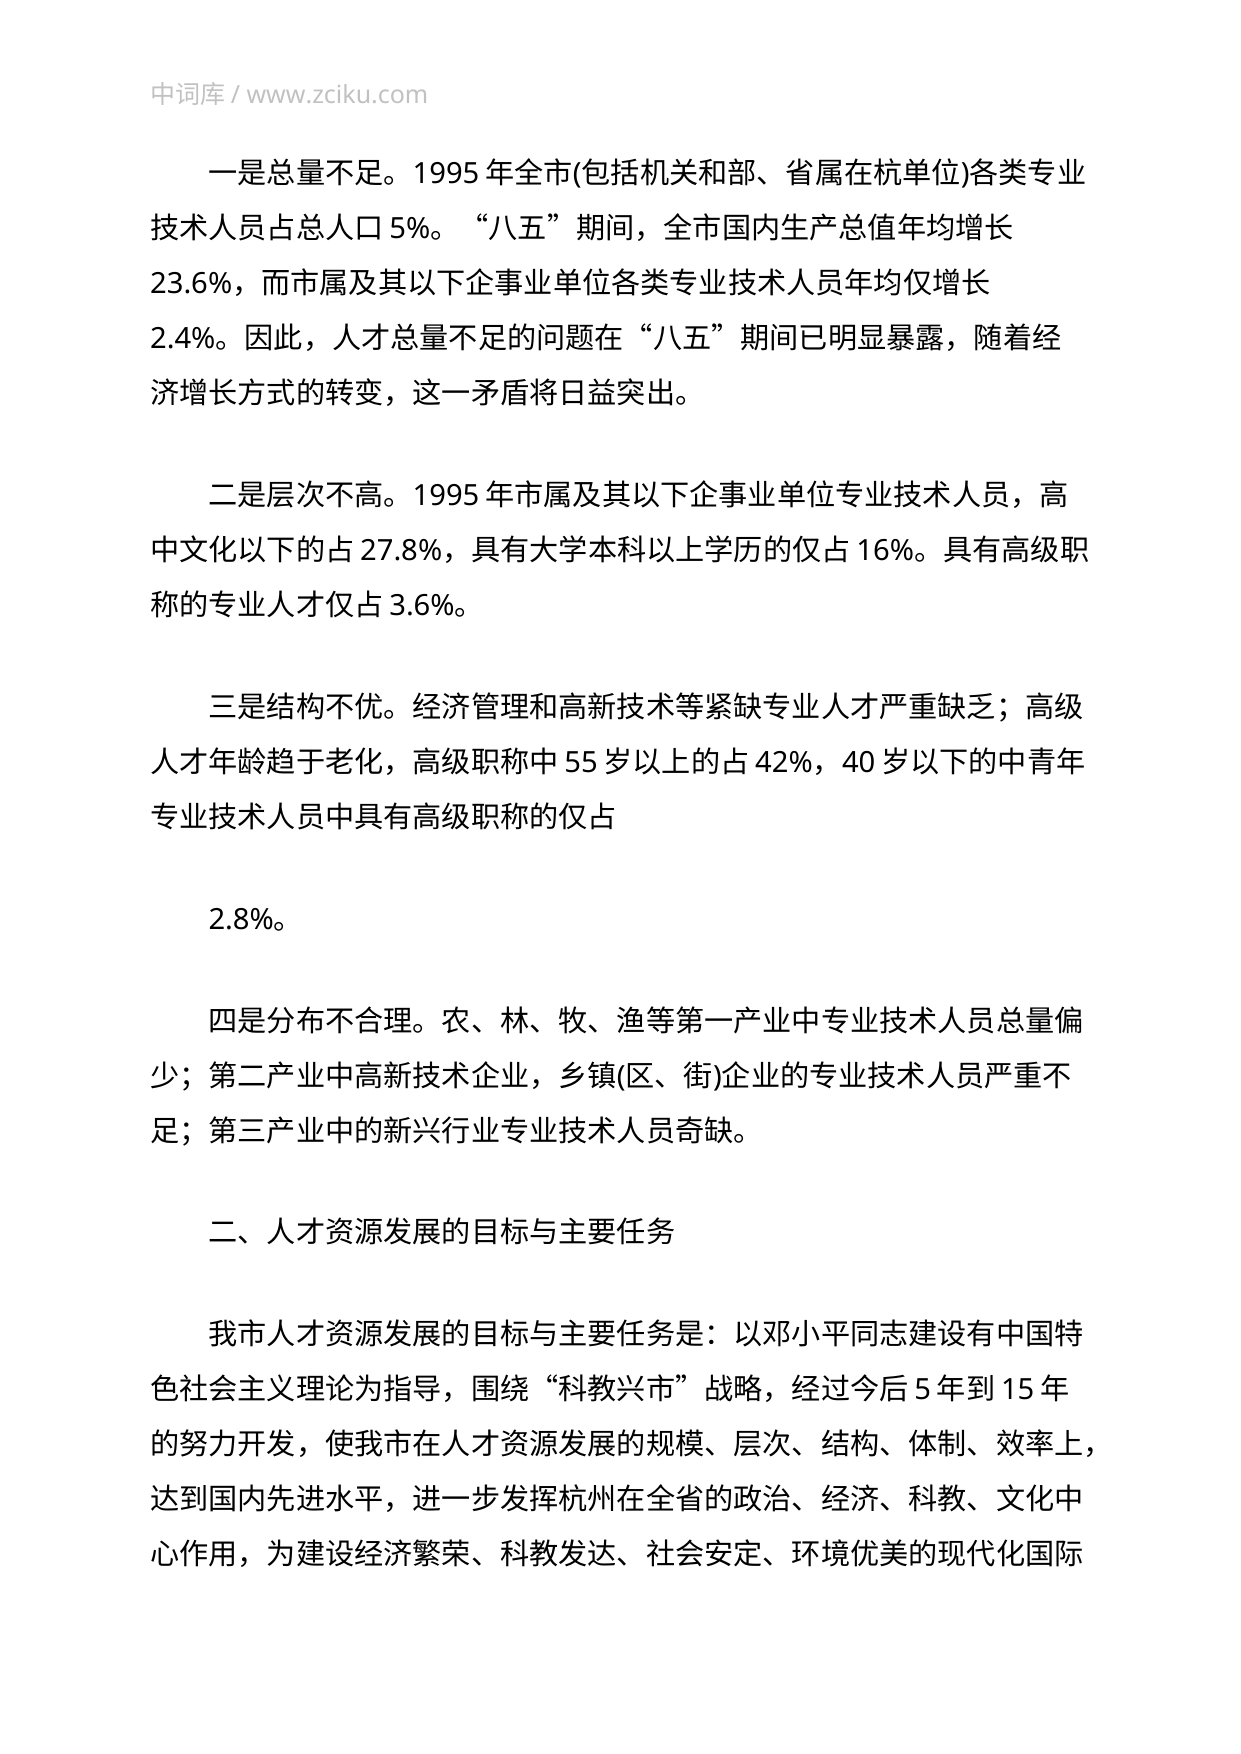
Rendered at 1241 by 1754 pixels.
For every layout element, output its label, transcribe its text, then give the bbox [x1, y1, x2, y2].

text 2.8%。 [150, 895, 1090, 938]
text 一是总量不足。1995年全市(包括机关和部、省属在杭单位)各类专业技术人员占总人口5%。“八五”期间，全市国内生产总值年均增长23.6%，而市属及其以下企事业单位各类专业技术人员年均仅增长2.4%。因此，人才总量不足的问题在“八五”期间已明显暴露，随着经济增长方式的转变，这一矛盾将日益突出。 [150, 150, 1090, 412]
text 四是分布不合理。农、林、牧、渔等第一产业中专业技术人员总量偏少；第二产业中高新技术企业，乡镇(区、街)企业的专业技术人员严重不足；第三产业中的新兴行业专业技术人员奇缺。 [150, 997, 1090, 1149]
text 三是结构不优。经济管理和高新技术等紧缺专业人才严重缺乏；高级人才年龄趋于老化，高级职称中55岁以上的占42%，40岁以下的中青年专业技术人员中具有高级职称的仅占 [150, 684, 1090, 836]
text 二是层次不高。1995年市属及其以下企事业单位专业技术人员，高中文化以下的占27.8%，具有大学本科以上学历的仅占16%。具有高级职称的专业人才仅占3.6%。 [150, 472, 1090, 624]
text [150, 1311, 1090, 1573]
text 二、人才资源发展的目标与主要任务 [150, 1209, 1090, 1251]
